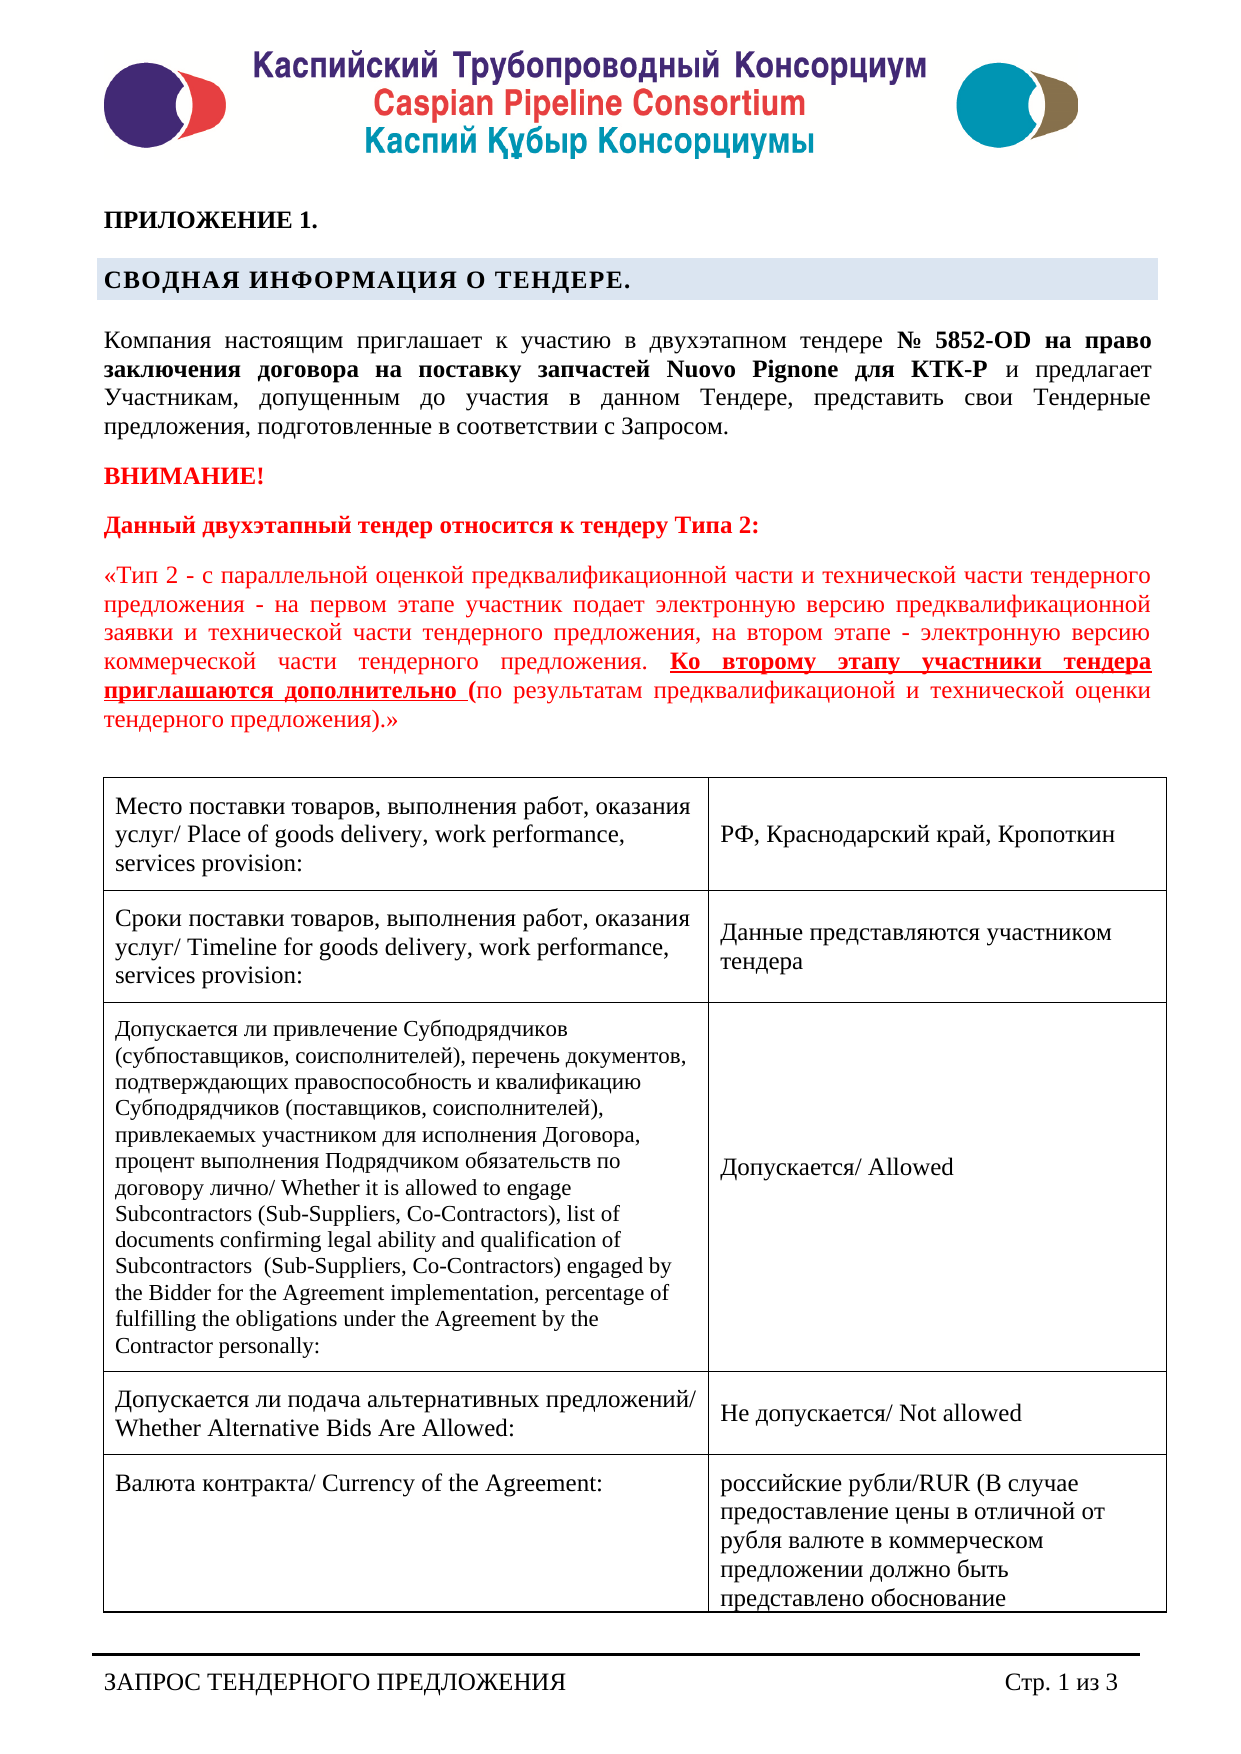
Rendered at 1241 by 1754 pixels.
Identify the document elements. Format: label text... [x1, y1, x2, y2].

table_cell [104, 1455, 708, 1611]
text «Тип 2 - c параллельной оценкой предквалификационной части и технической части тендерного предложения - на первом этапе участник подает электронную версию предквалификационной заявки и технической части тендерного предложения, на втором этапе - электронную версию коммерческой части тендерного предложения. Ко второму этапу участники тендера приглашаются дополнительно (по результатам предквалификационой и технической оценки тендерного предложения).» [103, 560, 1152, 732]
table_cell Допускается ли подача альтернативных предложений/ Whether Alternative Bids Are Allowed: [104, 1372, 708, 1454]
subtitle Сводная информация о Тендере. [104, 265, 1152, 293]
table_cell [709, 1455, 1166, 1611]
table_header Место поставки товаров, выполнения работ, оказания услуг/ Place of goods delivery, work performance, services provision: [104, 778, 708, 889]
table_cell Данные представляются участником тендера [709, 891, 1166, 1002]
text ПРИЛОЖЕНИЕ 1. [103, 205, 1152, 233]
table_header РФ, Краснодарский край, Кропоткин [709, 778, 1166, 889]
table_cell Допускается ли привлечение Субподрядчиков (субпоставщиков, соисполнителей), перечень документов, подтверждающих правоспособность и квалификацию Субподрядчиков (поставщиков, соисполнителей), привлекаемых участником для исполнения Договора, процент выполнения Подрядчиком обязательств по договору лично/ Whether it is allowed to engage Subcontractors (Sub-Suppliers, Co-Contractors), list of documents confirming legal ability and qualification of Subcontractors (Sub-Suppliers, Co-Contractors) engaged by the Bidder for the Agreement implementation, percentage of fulfilling the obligations under the Agreement by the Contractor personally: [104, 1003, 708, 1371]
text Компания настоящим приглашает к участию в двухэтапном тендере № 5852-OD на право заключения договора на поставку запчастей Nuovo Pignone для КТК-Р и предлагает Участникам, допущенным до участия в данном Тендере, представить свои Тендерные предложения, подготовленные в соответствии с Запросом. [103, 325, 1152, 440]
table_cell Сроки поставки товаров, выполнения работ, оказания услуг/ Timeline for goods delivery, work performance, services provision: [104, 891, 708, 1002]
table_cell Допускается/ Allowed [709, 1003, 1166, 1371]
text ВНИМАНИЕ! [103, 461, 1152, 489]
table_cell Не допускается/ Not allowed [709, 1372, 1166, 1454]
text Данный двухэтапный тендер относится к тендеру Типа 2: [103, 510, 1152, 539]
